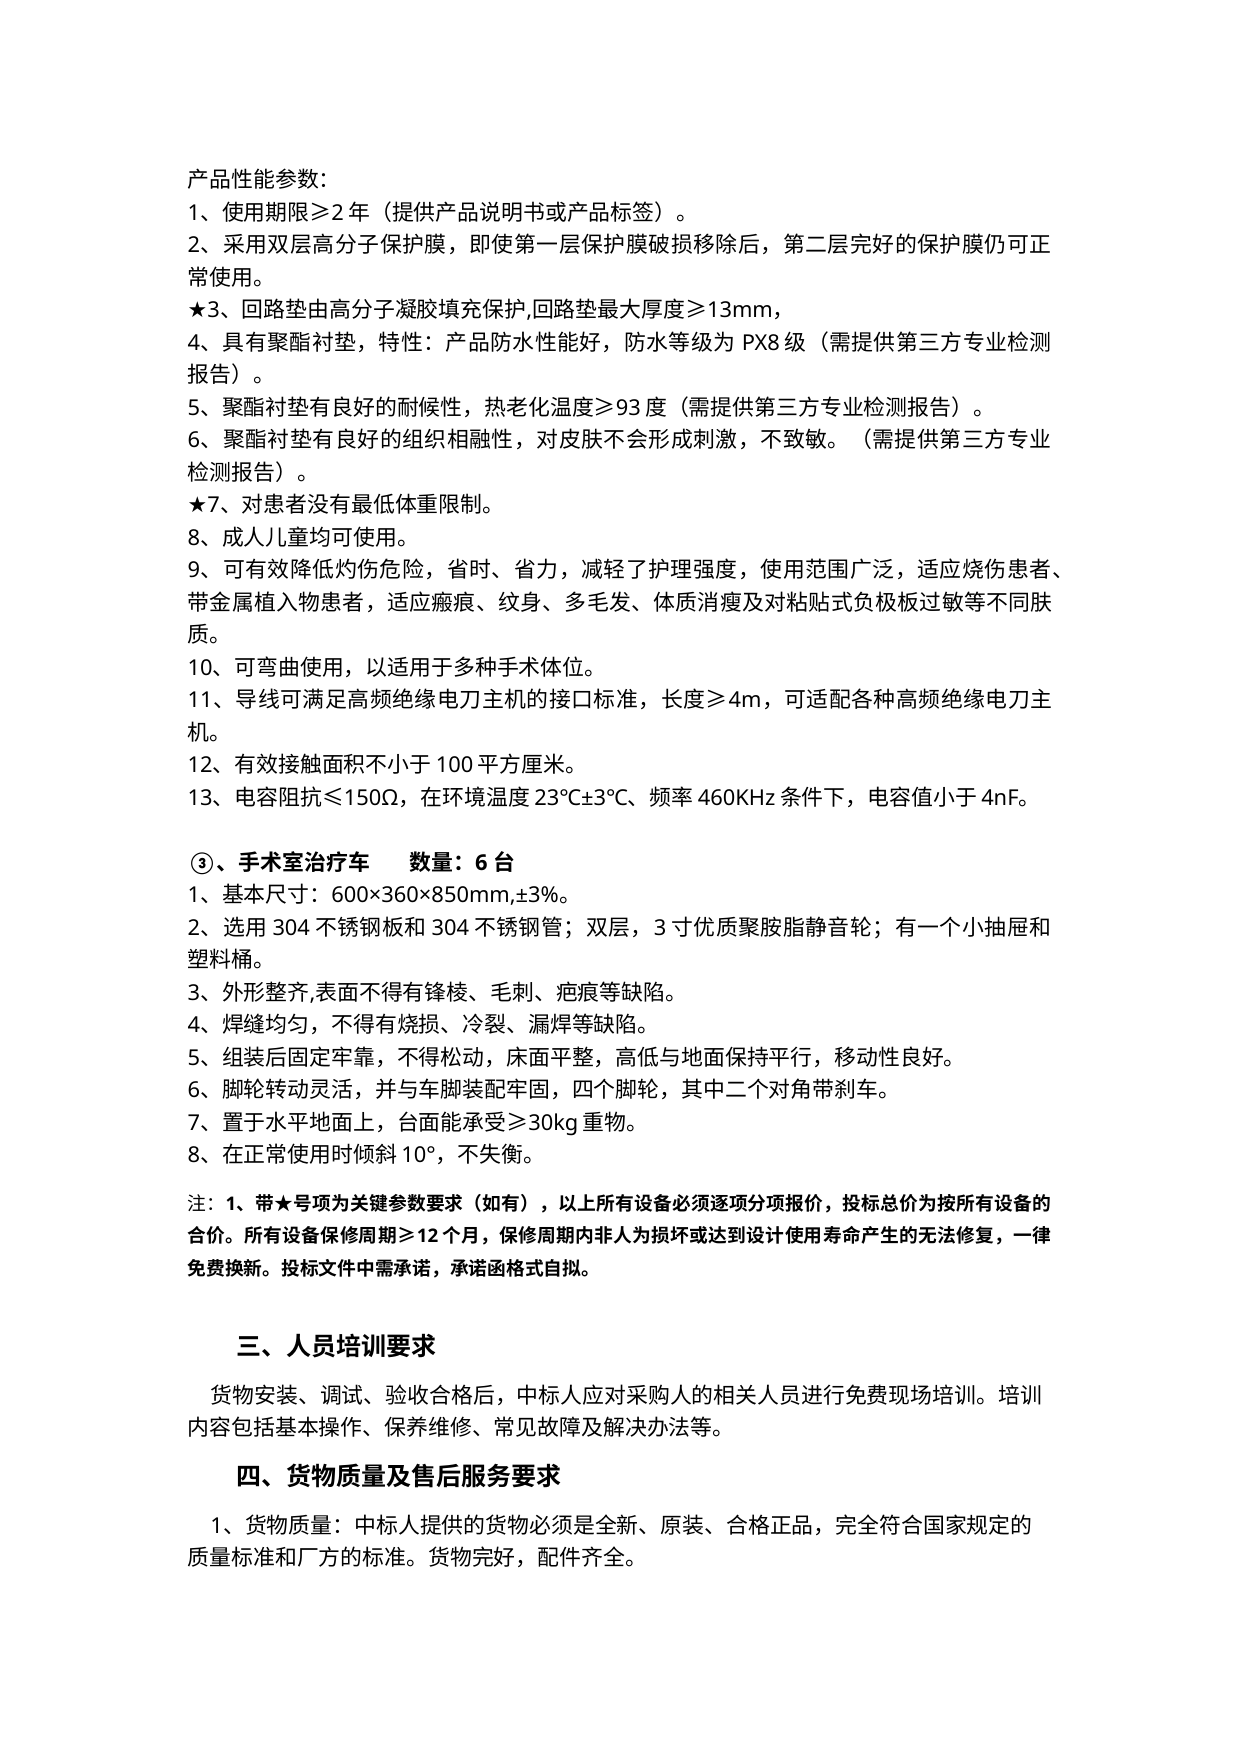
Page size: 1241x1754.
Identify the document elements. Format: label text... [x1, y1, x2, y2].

text 1、基本尺寸：600×360×850mm,±3%。 [187, 877, 1053, 909]
text 10、可弯曲使用，以适用于多种手术体位。 [187, 649, 1053, 682]
text 1、使用期限≥2年（提供产品说明书或产品标签）。 [187, 194, 1053, 227]
text 注：1、带★号项为关键参数要求（如有），以上所有设备必须逐项分项报价，投标总价为按所有设备的合价。所有设备保修周期≥12个月，保修周期内非人为损坏或达到设计使用寿命产生的无法修复，一律免费换新。投标文件中需承诺，承诺函格式自拟。 [187, 1186, 1053, 1283]
text ★3、回路垫由高分子凝胶填充保护,回路垫最大厚度≥13mm， [187, 292, 1053, 324]
text ③、手术室治疗车 数量：6 台 [187, 844, 1053, 877]
text 2、采用双层高分子保护膜，即使第一层保护膜破损移除后，第二层完好的保护膜仍可正常使用。 [187, 227, 1053, 292]
text 5、聚酯衬垫有良好的耐候性，热老化温度≥93度（需提供第三方专业检测报告）。 [187, 389, 1053, 422]
subtitle 四、货物质量及售后服务要求 [187, 1442, 1053, 1507]
text 11、导线可满足高频绝缘电刀主机的接口标准，长度≥4m，可适配各种高频绝缘电刀主机。 [187, 682, 1053, 747]
text 7、置于水平地面上，台面能承受≥30kg重物。 [187, 1104, 1053, 1137]
text ★7、对患者没有最低体重限制。 [187, 487, 1053, 519]
text 13、电容阻抗≤150Ω，在环境温度23℃±3℃、频率460KHz条件下，电容值小于4nF。 [187, 779, 1053, 812]
text 2、选用304不锈钢板和304不锈钢管；双层，3寸优质聚胺脂静音轮；有一个小抽屉和塑料桶。 [187, 909, 1053, 974]
text 1、货物质量：中标人提供的货物必须是全新、原装、合格正品，完全符合国家规定的质量标准和厂方的标准。货物完好，配件齐全。 [187, 1507, 1053, 1572]
text 12、有效接触面积不小于100平方厘米。 [187, 747, 1053, 779]
text 5、组装后固定牢靠，不得松动，床面平整，高低与地面保持平行，移动性良好。 [187, 1039, 1053, 1072]
text 9、可有效降低灼伤危险，省时、省力，减轻了护理强度，使用范围广泛，适应烧伤患者、带金属植入物患者，适应瘢痕、纹身、多毛发、体质消瘦及对粘贴式负极板过敏等不同肤质。 [187, 552, 1053, 649]
text 8、成人儿童均可使用。 [187, 519, 1053, 552]
text 6、脚轮转动灵活，并与车脚装配牢固，四个脚轮，其中二个对角带刹车。 [187, 1072, 1053, 1104]
text 4、具有聚酯衬垫，特性：产品防水性能好，防水等级为PX8级（需提供第三方专业检测报告）。 [187, 324, 1053, 389]
text 货物安装、调试、验收合格后，中标人应对采购人的相关人员进行免费现场培训。培训内容包括基本操作、保养维修、常见故障及解决办法等。 [187, 1377, 1053, 1442]
text 4、焊缝均匀，不得有烧损、冷裂、漏焊等缺陷。 [187, 1007, 1053, 1039]
text 3、外形整齐,表面不得有锋棱、毛刺、疤痕等缺陷。 [187, 974, 1053, 1007]
text 8、在正常使用时倾斜10°，不失衡。 [187, 1137, 1053, 1169]
text 产品性能参数： [187, 162, 1053, 194]
text 6、聚酯衬垫有良好的组织相融性，对皮肤不会形成刺激，不致敏。（需提供第三方专业检测报告）。 [187, 422, 1053, 487]
subtitle 三、人员培训要求 [187, 1312, 1053, 1377]
